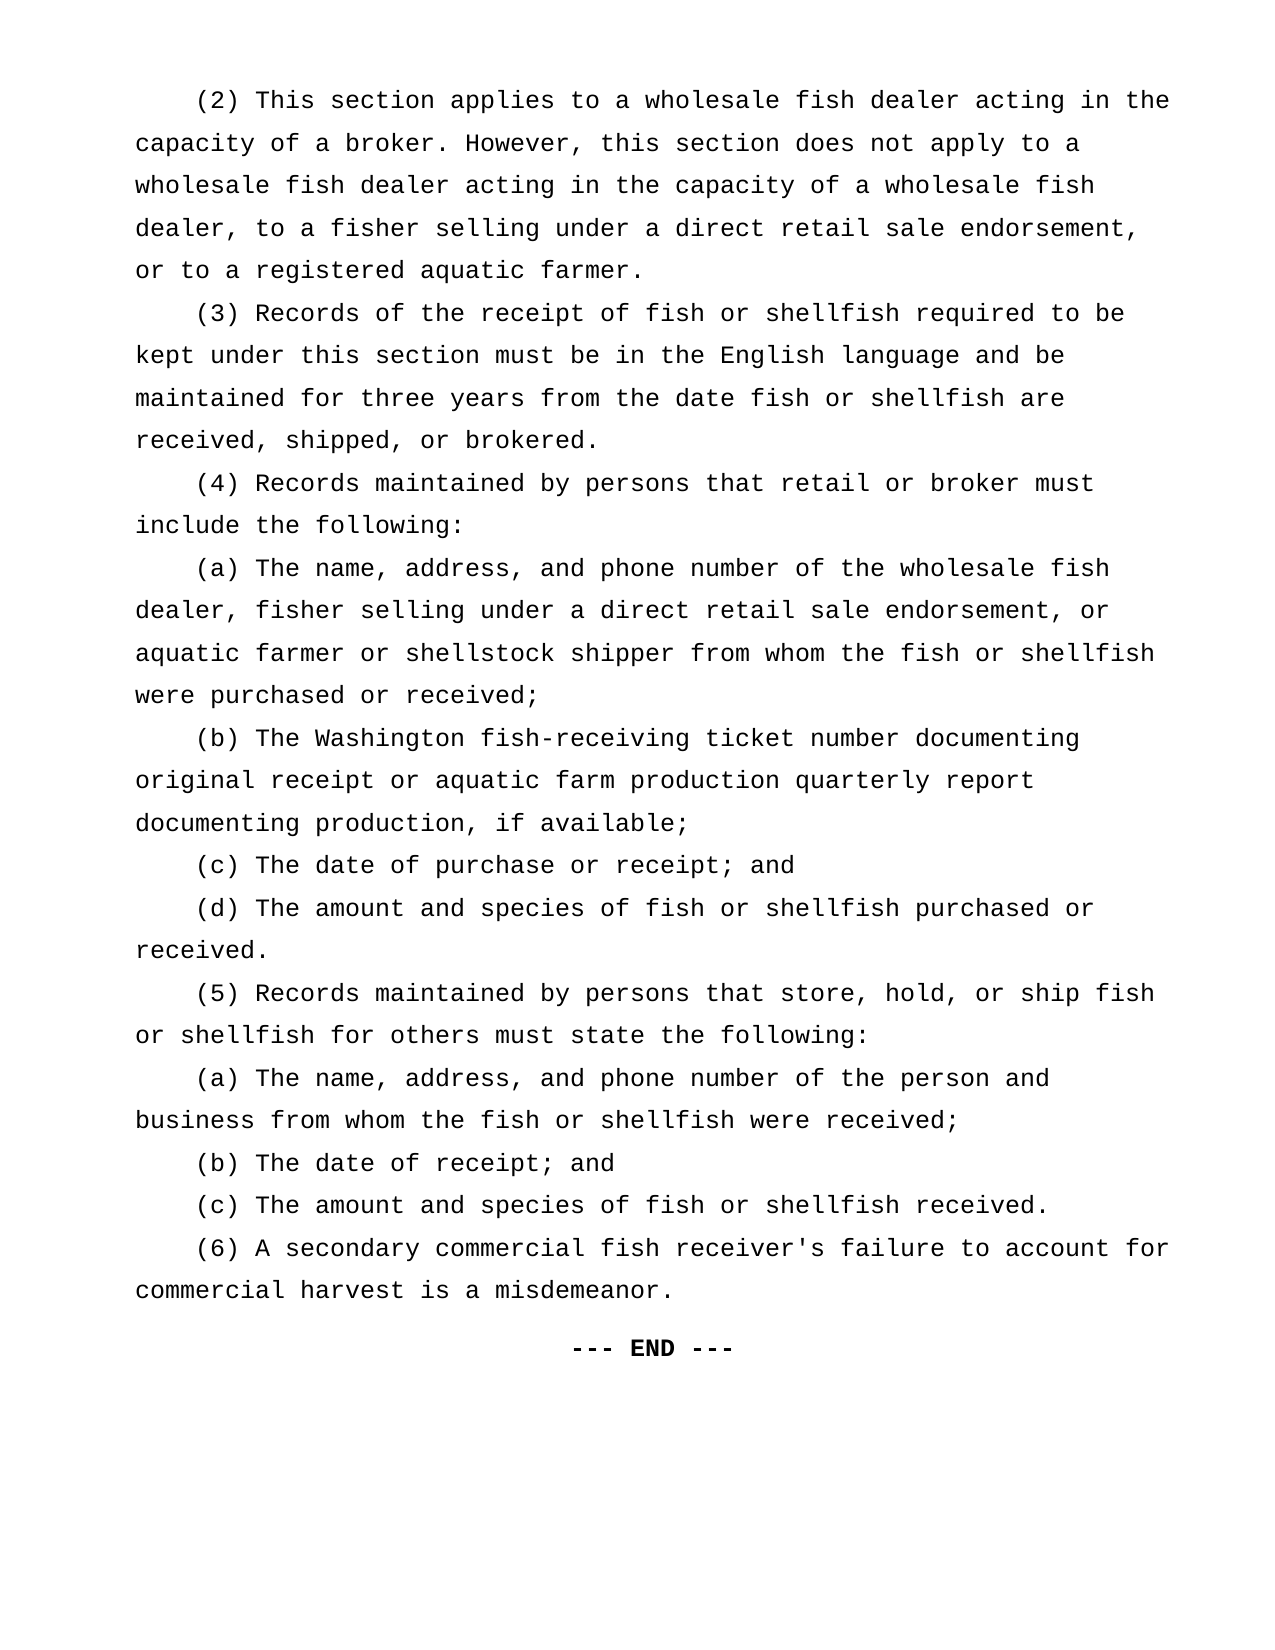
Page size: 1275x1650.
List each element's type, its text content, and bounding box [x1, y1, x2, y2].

text (a) The name, address, and phone number of the person and business from whom the fish or shellfish were received; [135, 1052, 1170, 1137]
text (d) The amount and species of fish or shellfish purchased or received. [135, 882, 1170, 967]
text (a) The name, address, and phone number of the wholesale fish dealer, fisher selling under a direct retail sale endorsement, or aquatic farmer or shellstock shipper from whom the fish or shellfish were purchased or received; [135, 542, 1170, 712]
text (3) Records of the receipt of fish or shellfish required to be kept under this section must be in the English language and be maintained for three years from the date fish or shellfish are received, shipped, or brokered. [135, 287, 1170, 457]
text (c) The date of purchase or receipt; and [135, 840, 1170, 882]
text (b) The Washington fish-receiving ticket number documenting original receipt or aquatic farm production quarterly report documenting production, if available; [135, 712, 1170, 840]
text (4) Records maintained by persons that retail or broker must include the following: [135, 457, 1170, 542]
text --- END --- [135, 1336, 1170, 1364]
text (b) The date of receipt; and [135, 1137, 1170, 1180]
text (2) This section applies to a wholesale fish dealer acting in the capacity of a broker. However, this section does not apply to a wholesale fish dealer acting in the capacity of a wholesale fish dealer, to a fisher selling under a direct retail sale endorsement, or to a registered aquatic farmer. [135, 75, 1170, 287]
text (6) A secondary commercial fish receiver's failure to account for commercial harvest is a misdemeanor. [135, 1222, 1170, 1307]
text (c) The amount and species of fish or shellfish received. [135, 1180, 1170, 1222]
text (5) Records maintained by persons that store, hold, or ship fish or shellfish for others must state the following: [135, 967, 1170, 1052]
